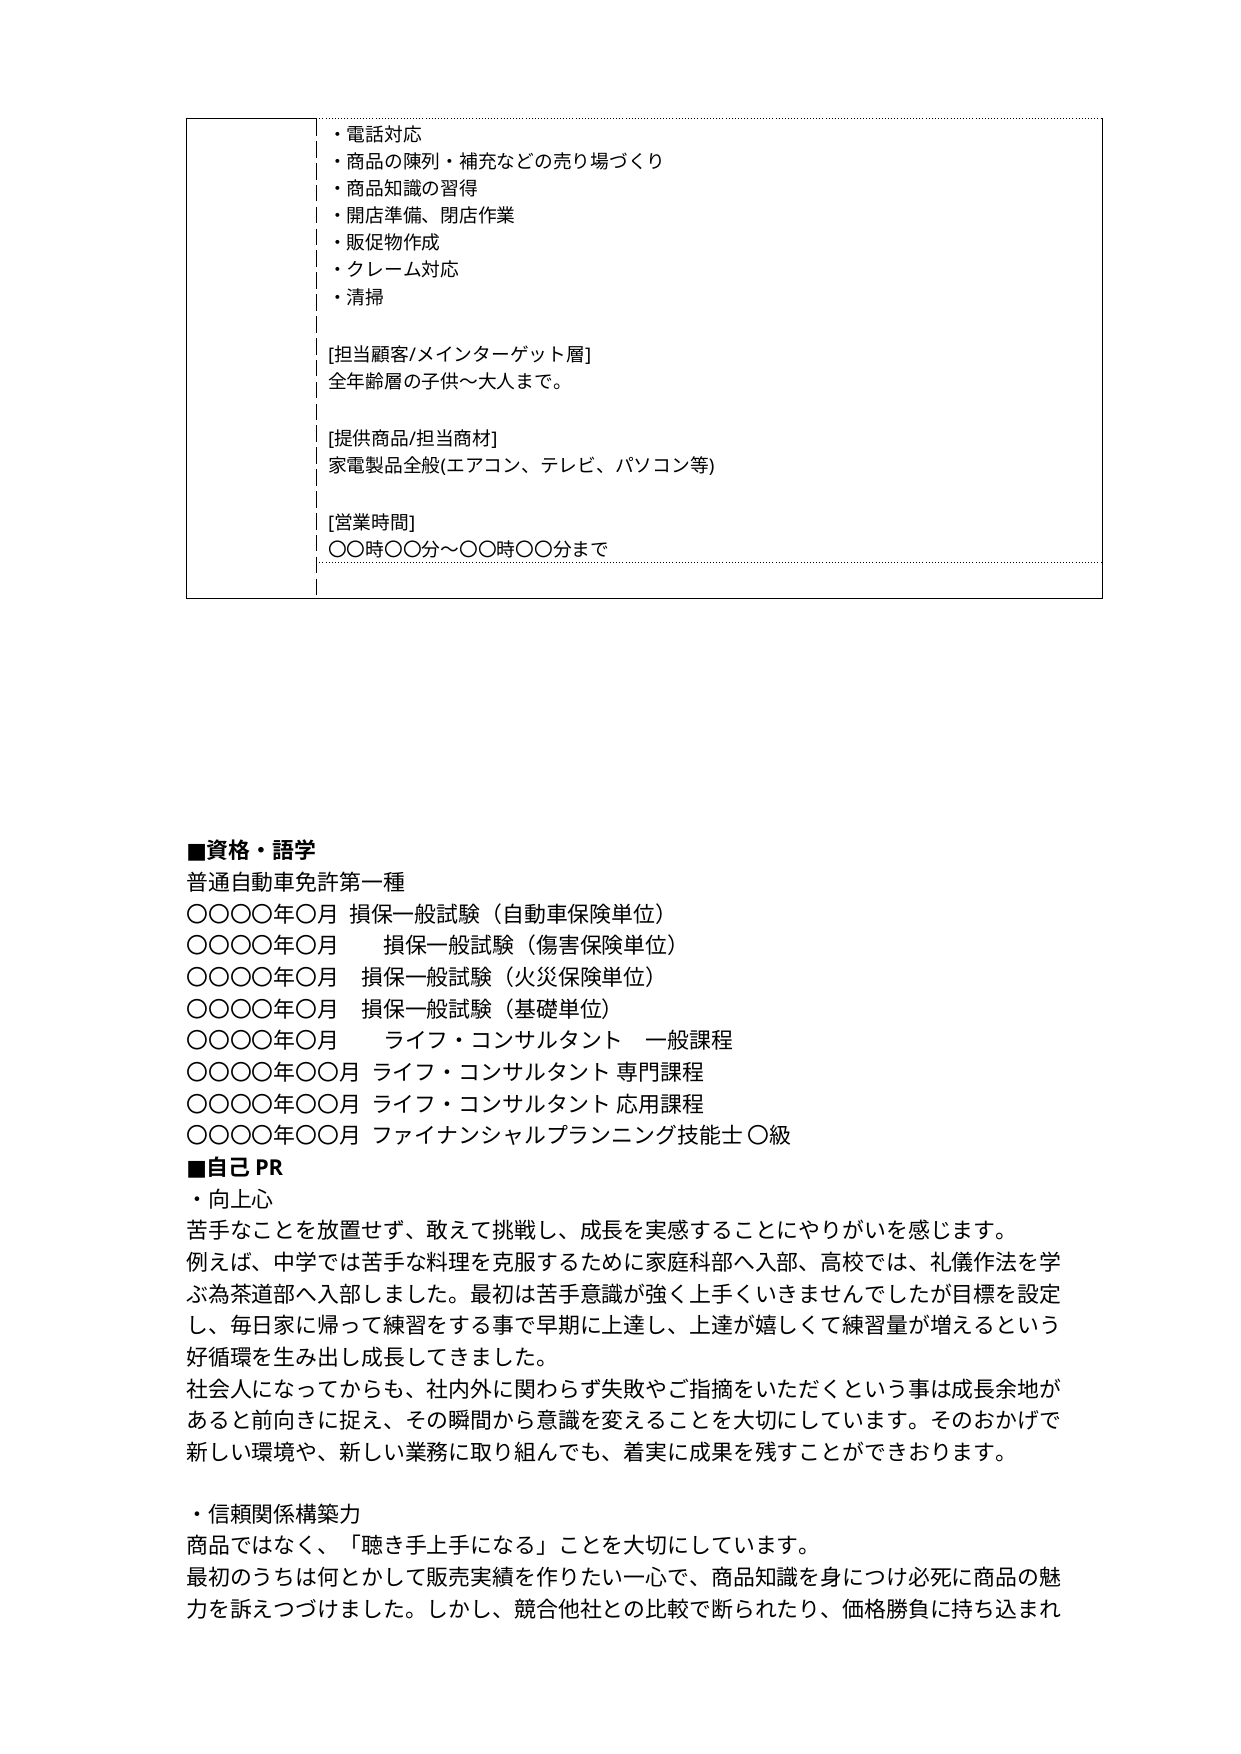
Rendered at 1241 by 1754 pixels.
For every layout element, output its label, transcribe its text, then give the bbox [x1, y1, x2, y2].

table_cell [317, 562, 1102, 598]
text 〇〇〇〇年〇月 損保一般試験（火災保険単位） [186, 960, 1062, 992]
text 例えば、中学では苦手な料理を克服するために家庭科部へ入部、高校では、礼儀作法を学ぶ為茶道部へ入部しました。最初は苦手意識が強く上手くいきませんでしたが目標を設定し、毎日家に帰って練習をする事で早期に上達し、上達が嬉しくて練習量が増えるという好循環を生み出し成長してきました。 [186, 1245, 1062, 1372]
text 社会人になってからも、社内外に関わらず失敗やご指摘をいただくという事は成長余地があると前向きに捉え、その瞬間から意識を変えることを大切にしています。そのおかげで、新しい環境や、新しい業務に取り組んでも、着実に成果を残すことができおります。 [186, 1372, 1062, 1467]
text 〇〇〇〇年〇〇月 ライフ・コンサルタント 応用課程 [186, 1087, 1062, 1118]
text 〇〇〇〇年〇月 ライフ・コンサルタント 一般課程 [186, 1023, 1062, 1055]
text 〇〇〇〇年〇〇月 ライフ・コンサルタント 専門課程 [186, 1055, 1062, 1087]
text 〇〇〇〇年〇月 損保一般試験（自動車保険単位） [186, 897, 1062, 928]
text 〇〇〇〇年〇〇月 ファイナンシャルプランニング技能士 〇級 [186, 1118, 1062, 1150]
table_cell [317, 118, 1102, 562]
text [186, 1560, 1062, 1623]
text ・信頼関係構築力 [186, 1497, 1062, 1528]
text ■資格・語学 [186, 833, 1062, 865]
text ■自己PR [186, 1150, 1062, 1182]
text 普通自動車免許第一種 [186, 865, 1062, 897]
text 〇〇〇〇年〇月 損保一般試験（傷害保険単位） [186, 928, 1062, 960]
text 苦手なことを放置せず、敢えて挑戦し、成長を実感することにやりがいを感じます。 [186, 1213, 1062, 1245]
text 〇〇〇〇年〇月 損保一般試験（基礎単位） [186, 992, 1062, 1023]
text ・向上心 [186, 1182, 1062, 1213]
text 商品ではなく、「聴き手上手になる」ことを大切にしています。 [186, 1528, 1062, 1560]
